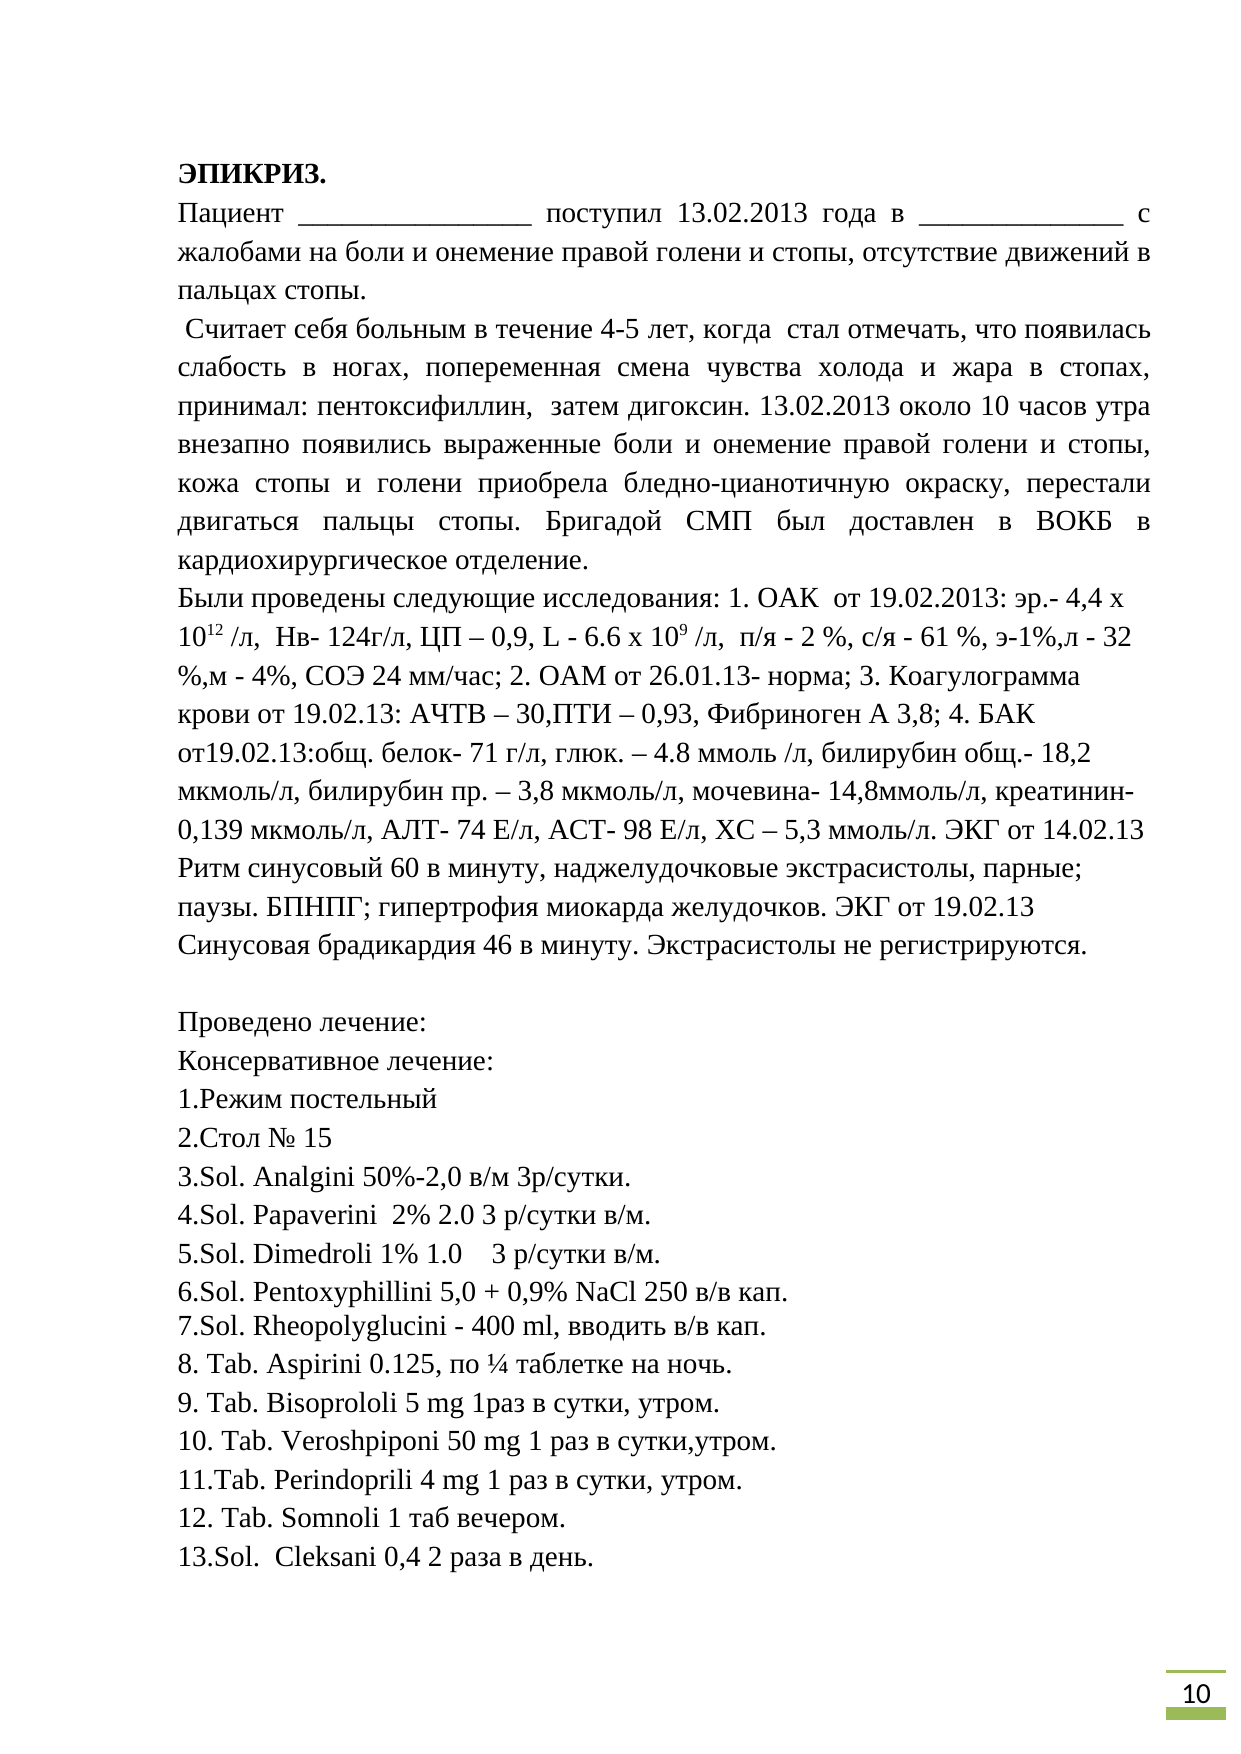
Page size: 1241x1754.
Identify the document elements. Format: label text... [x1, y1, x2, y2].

text Были проведены следующие исследования: 1. ОАК от 19.02.2013: эр.- 4,4 х 1012 /л, Нв- 124г/л, ЦП – 0,9, L - 6.6 х 109 /л, п/я - 2 %, с/я - 61 %, э-1%,л - 32 %,м - 4%, СОЭ 24 мм/час; 2. ОАМ от 26.01.13- норма; 3. Коагулограмма крови от 19.02.13: АЧТВ – 30,ПТИ – 0,93, Фибриноген А 3,8; 4. БАК от19.02.13:общ. белок- 71 г/л, глюк. – 4.8 ммоль /л, билирубин общ.- 18,2 мкмоль/л, билирубин пр. – 3,8 мкмоль/л, мочевина- 14,8ммоль/л, креатинин- 0,139 мкмоль/л, АЛТ- 74 Е/л, АСТ- 98 Е/л, ХС – 5,3 ммоль/л. ЭКГ от 14.02.13 Ритм синусовый 60 в минуту, наджелудочковые экстрасистолы, парные; паузы. БПНПГ; гипертрофия миокарда желудочков. ЭКГ от 19.02.13 [177, 581, 1152, 922]
text 5.Sol. Dimedroli 1% 1.0 3 р/сутки в/м. [177, 1236, 1152, 1269]
text 11.Tab. Perindoprili 4 mg 1 раз в сутки, утром. [177, 1462, 1152, 1496]
text 12. Tab. Somnoli 1 таб вечером. [177, 1501, 1152, 1534]
text 9. Tab. Bisoprololi 5 mg 1раз в сутки, утром. [177, 1385, 1152, 1418]
text ЭПИКРИЗ. [177, 157, 1152, 190]
text Считает себя больным в течение 4-5 лет, когда стал отмечать, что появилась слабость в ногах, попеременная смена чувства холода и жара в стопах, принимал: пентоксифиллин, затем дигоксин. 13.02.2013 около 10 часов утра внезапно появились выраженные боли и онемение правой голени и стопы, кожа стопы и голени приобрела бледно-цианотичную окраску, перестали двигаться пальцы стопы. Бригадой СМП был доставлен в ВОКБ в кардиохирургическое отделение. [177, 311, 1152, 576]
text 3.Sol. Analgini 50%-2,0 в/м 3р/сутки. [177, 1159, 1152, 1192]
text 2.Стол № 15 [177, 1120, 1152, 1154]
text 8. Tab. Aspirini 0.125, по ¼ таблетке на ночь. [177, 1346, 1152, 1380]
text 6.Sol. Pentoxyphillini 5,0 + 0,9% NaCl 250 в/в кап. [177, 1274, 1152, 1308]
text Синусовая брадикардия 46 в минуту. Экстрасистолы не регистрируются. [177, 927, 1152, 961]
text Консервативное лечение: [177, 1043, 1152, 1077]
text 4.Sol. Papaverini 2% 2.0 3 р/сутки в/м. [177, 1197, 1152, 1231]
text Пациент ________________ поступил 13.02.2013 года в ______________ с жалобами на боли и онемение правой голени и стопы, отсутствие движений в пальцах стопы. [177, 195, 1152, 306]
text 7.Sol. Rheopolyglucini - 400 ml, вводить в/в кап. [177, 1308, 1152, 1341]
text 13.Sol. Cleksani 0,4 2 раза в день. [177, 1539, 1152, 1573]
text Проведено лечение: [177, 1004, 1152, 1038]
text 1.Режим постельный [177, 1082, 1152, 1115]
text 10. Tab. Veroshpiponi 50 mg 1 раз в сутки,утром. [177, 1423, 1152, 1457]
